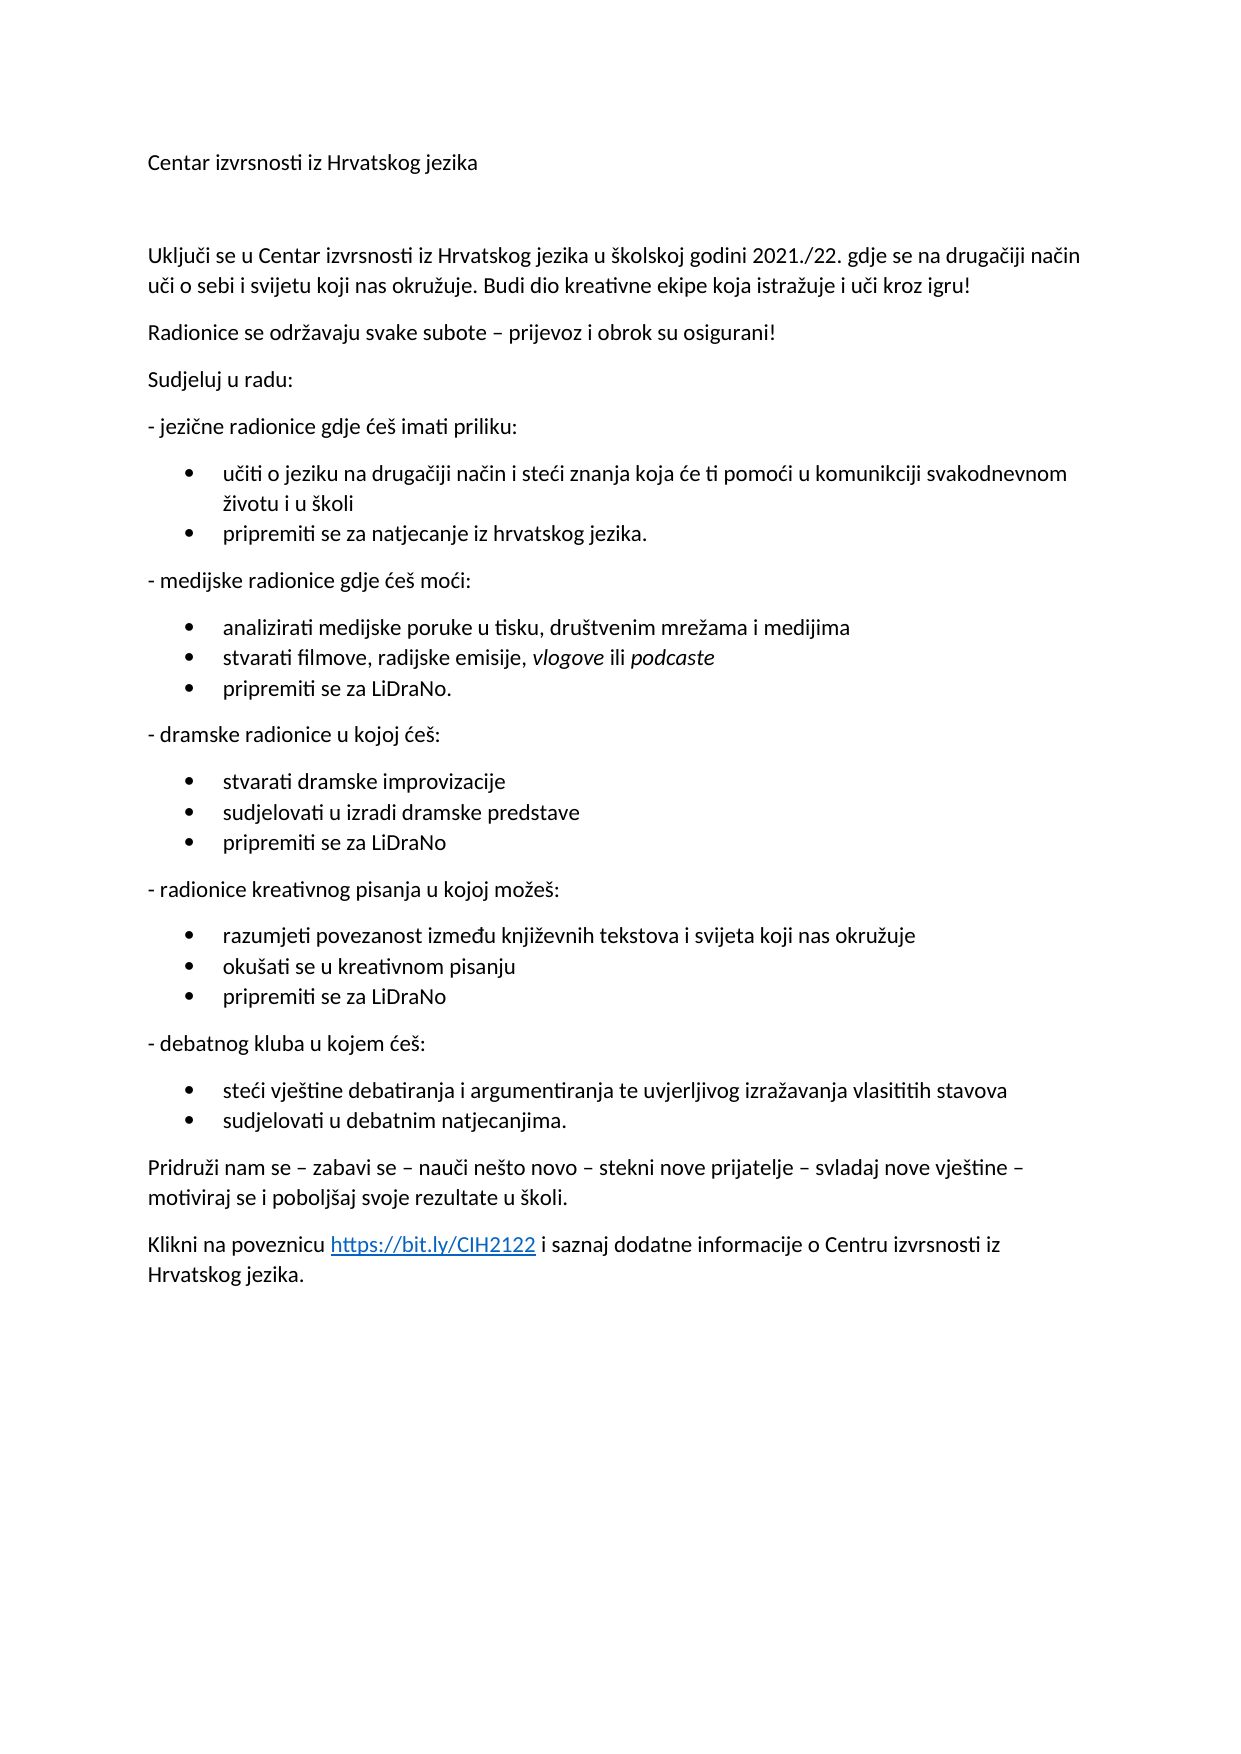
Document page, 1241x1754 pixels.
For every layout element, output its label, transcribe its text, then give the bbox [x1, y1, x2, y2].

text Pridruži nam se – zabavi se – nauči nešto novo – stekni nove prijatelje – svladaj nove vještine – motiviraj se i poboljšaj svoje rezultate u školi. [148, 1153, 1093, 1211]
list pripremiti se za LiDraNo. [185, 674, 1093, 702]
text - jezične radionice gdje ćeš imati priliku: [148, 412, 1093, 440]
text - medijske radionice gdje ćeš moći: [148, 566, 1093, 594]
text Radionice se održavaju svake subote – prijevoz i obrok su osigurani! [148, 318, 1093, 346]
list učiti o jeziku na drugačiji način i steći znanja koja će ti pomoći u komunikciji svakodnevnom životu i u školi [185, 459, 1093, 517]
list pripremiti se za LiDraNo [185, 982, 1093, 1010]
list stvarati dramske improvizacije [185, 767, 1093, 795]
text - radionice kreativnog pisanja u kojoj možeš: [148, 875, 1093, 903]
list analizirati medijske poruke u tisku, društvenim mrežama i medijima [185, 613, 1093, 641]
text Sudjeluj u radu: [148, 365, 1093, 393]
list pripremiti se za natjecanje iz hrvatskog jezika. [185, 519, 1093, 547]
text Centar izvrsnosti iz Hrvatskog jezika [148, 148, 1093, 176]
text - dramske radionice u kojoj ćeš: [148, 721, 1093, 748]
list stvarati filmove, radijske emisije, vlogove ili podcaste [185, 643, 1093, 671]
list okušati se u kreativnom pisanju [185, 952, 1093, 980]
list sudjelovati u debatnim natjecanjima. [185, 1106, 1093, 1134]
text - debatnog kluba u kojem ćeš: [148, 1029, 1093, 1057]
list razumjeti povezanost između književnih tekstova i svijeta koji nas okružuje [185, 922, 1093, 949]
text Klikni na poveznicu https://bit.ly/CIH2122 i saznaj dodatne informacije o Centru izvrsnosti iz Hrvatskog jezika. [148, 1230, 1093, 1288]
text Uključi se u Centar izvrsnosti iz Hrvatskog jezika u školskoj godini 2021./22. gdje se na drugačiji način uči o sebi i svijetu koji nas okružuje. Budi dio kreativne ekipe koja istražuje i uči kroz igru! [148, 241, 1093, 299]
list steći vještine debatiranja i argumentiranja te uvjerljivog izražavanja vlasititih stavova [185, 1076, 1093, 1104]
list pripremiti se za LiDraNo [185, 828, 1093, 856]
list sudjelovati u izradi dramske predstave [185, 798, 1093, 826]
